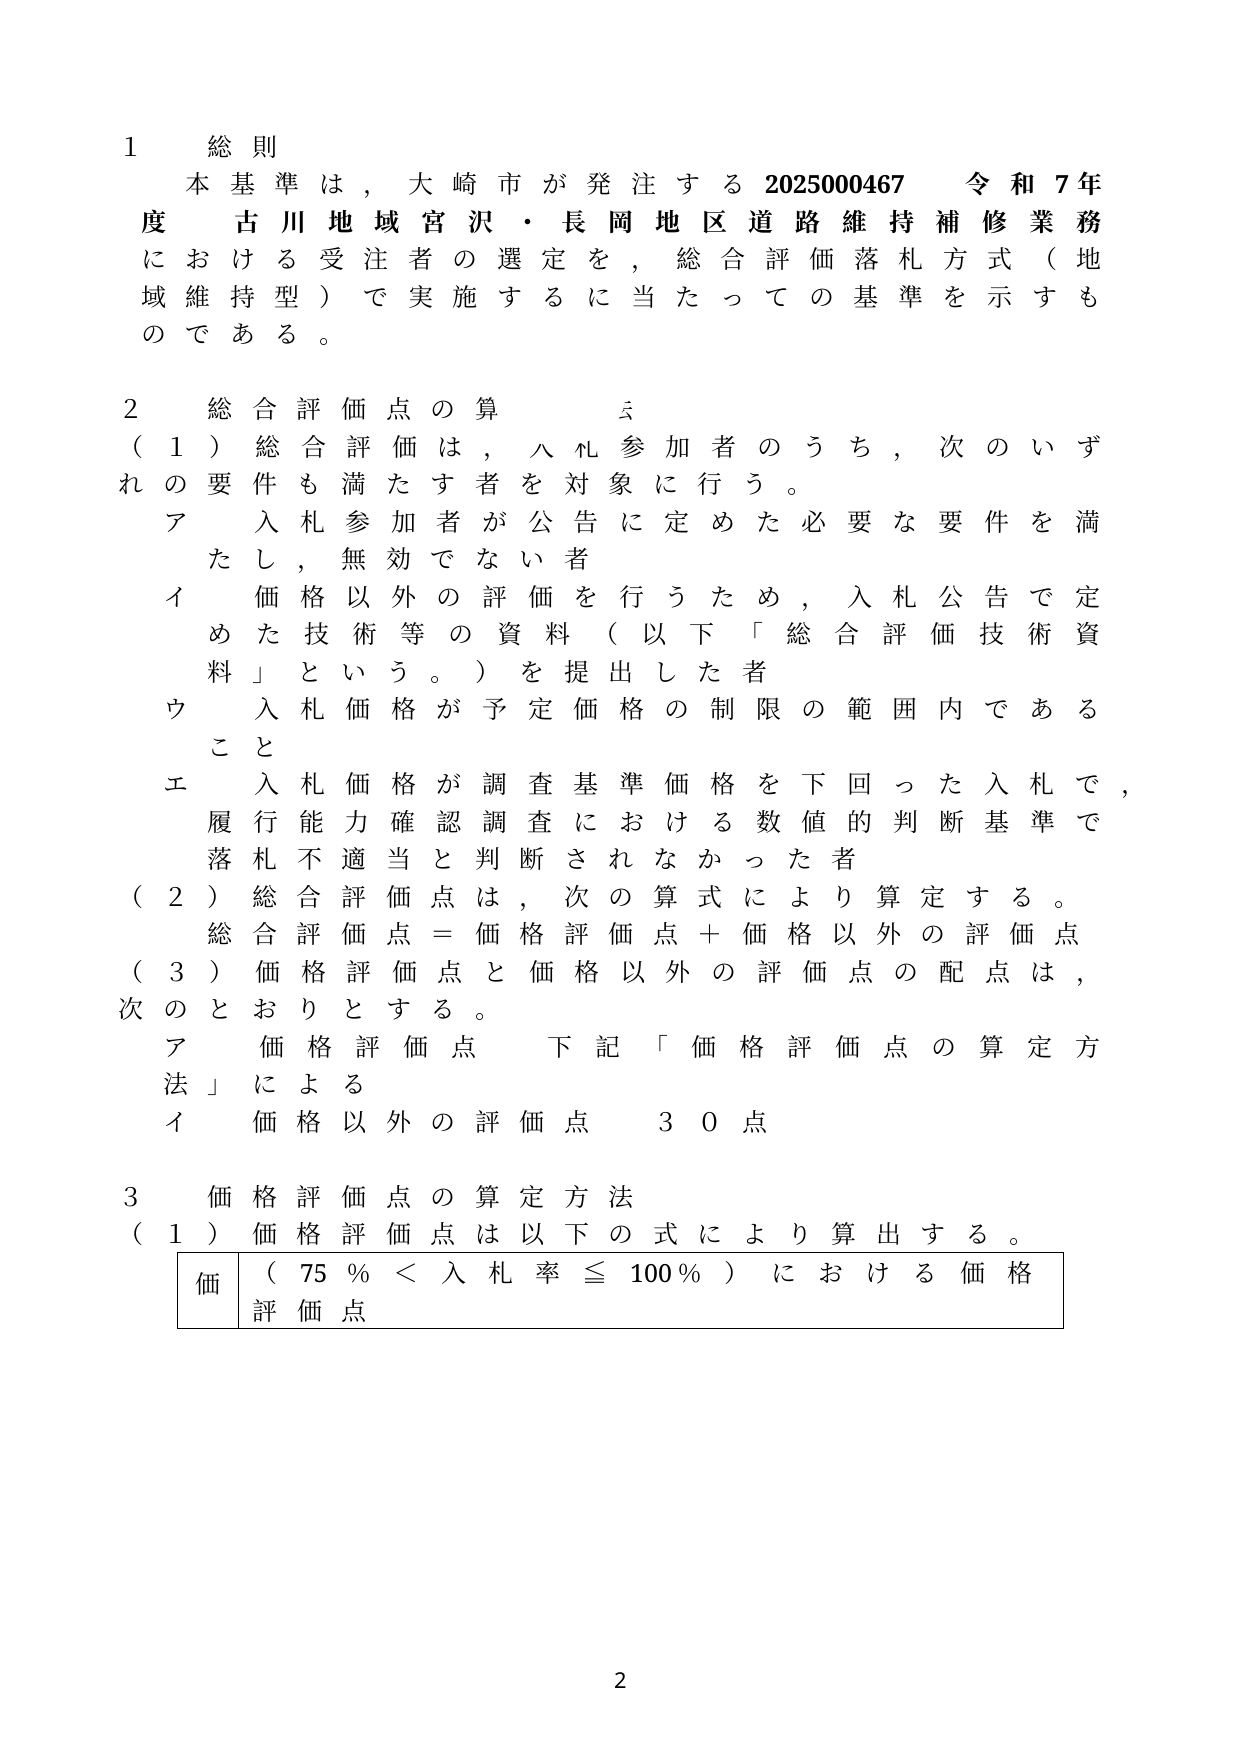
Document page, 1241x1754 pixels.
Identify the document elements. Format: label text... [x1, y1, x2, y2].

table_header （75％＜入札率≦100％）における価格評価点 [239, 1253, 1063, 1328]
text 総合評価点＝価格評価点＋価格以外の評価点 [163, 914, 1122, 952]
text （１）価格評価点は以下の式により算出する。 [118, 1214, 1122, 1252]
text ア 価格評価点 下記「価格評価点の算定方法」による [163, 1027, 1122, 1102]
text ３ 価格評価点の算定方法 [118, 1177, 1122, 1214]
text （２）総合評価点は，次の算式により算定する。 [118, 877, 1122, 914]
text イ 価格以外の評価を行うため，入札公告で定めた技術等の資料（以下「総合評価技術資料」という。）を提出した者 [163, 577, 1122, 689]
text ア 入札参加者が公告に定めた必要な要件を満たし，無効でない者 [163, 502, 1122, 577]
text ウ 入札価格が予定価格の制限の範囲内であること [163, 689, 1122, 764]
text （３）価格評価点と価格以外の評価点の配点は，次のとおりとする。 [118, 952, 1122, 1027]
text イ 価格以外の評価点 ３０点 [163, 1102, 1122, 1139]
text ２ 総合評価点の算定方法 [613, 389, 1122, 427]
text １ 総則 [118, 127, 1122, 164]
text 本基準は，大崎市が発注する2025000467 令和7年度 古川地域宮沢・長岡地区道路維持補修業務 における受注者の選定を，総合評価落札方式（地域維持型）で実施するに当たっての基準を示すものである。 [141, 164, 1122, 352]
table_header 価 格 評 価 点 [178, 1253, 238, 1328]
text ２ 総合評価点の算定方法 [118, 389, 505, 427]
text （１）総合評価は，入札参加者のうち，次のいずれの要件も満たす者を対象に行う。 [118, 427, 1122, 502]
text エ 入札価格が調査基準価格を下回った入札で，履行能力確認調査における数値的判断基準で落札不適当と判断されなかった者 [163, 764, 1122, 877]
